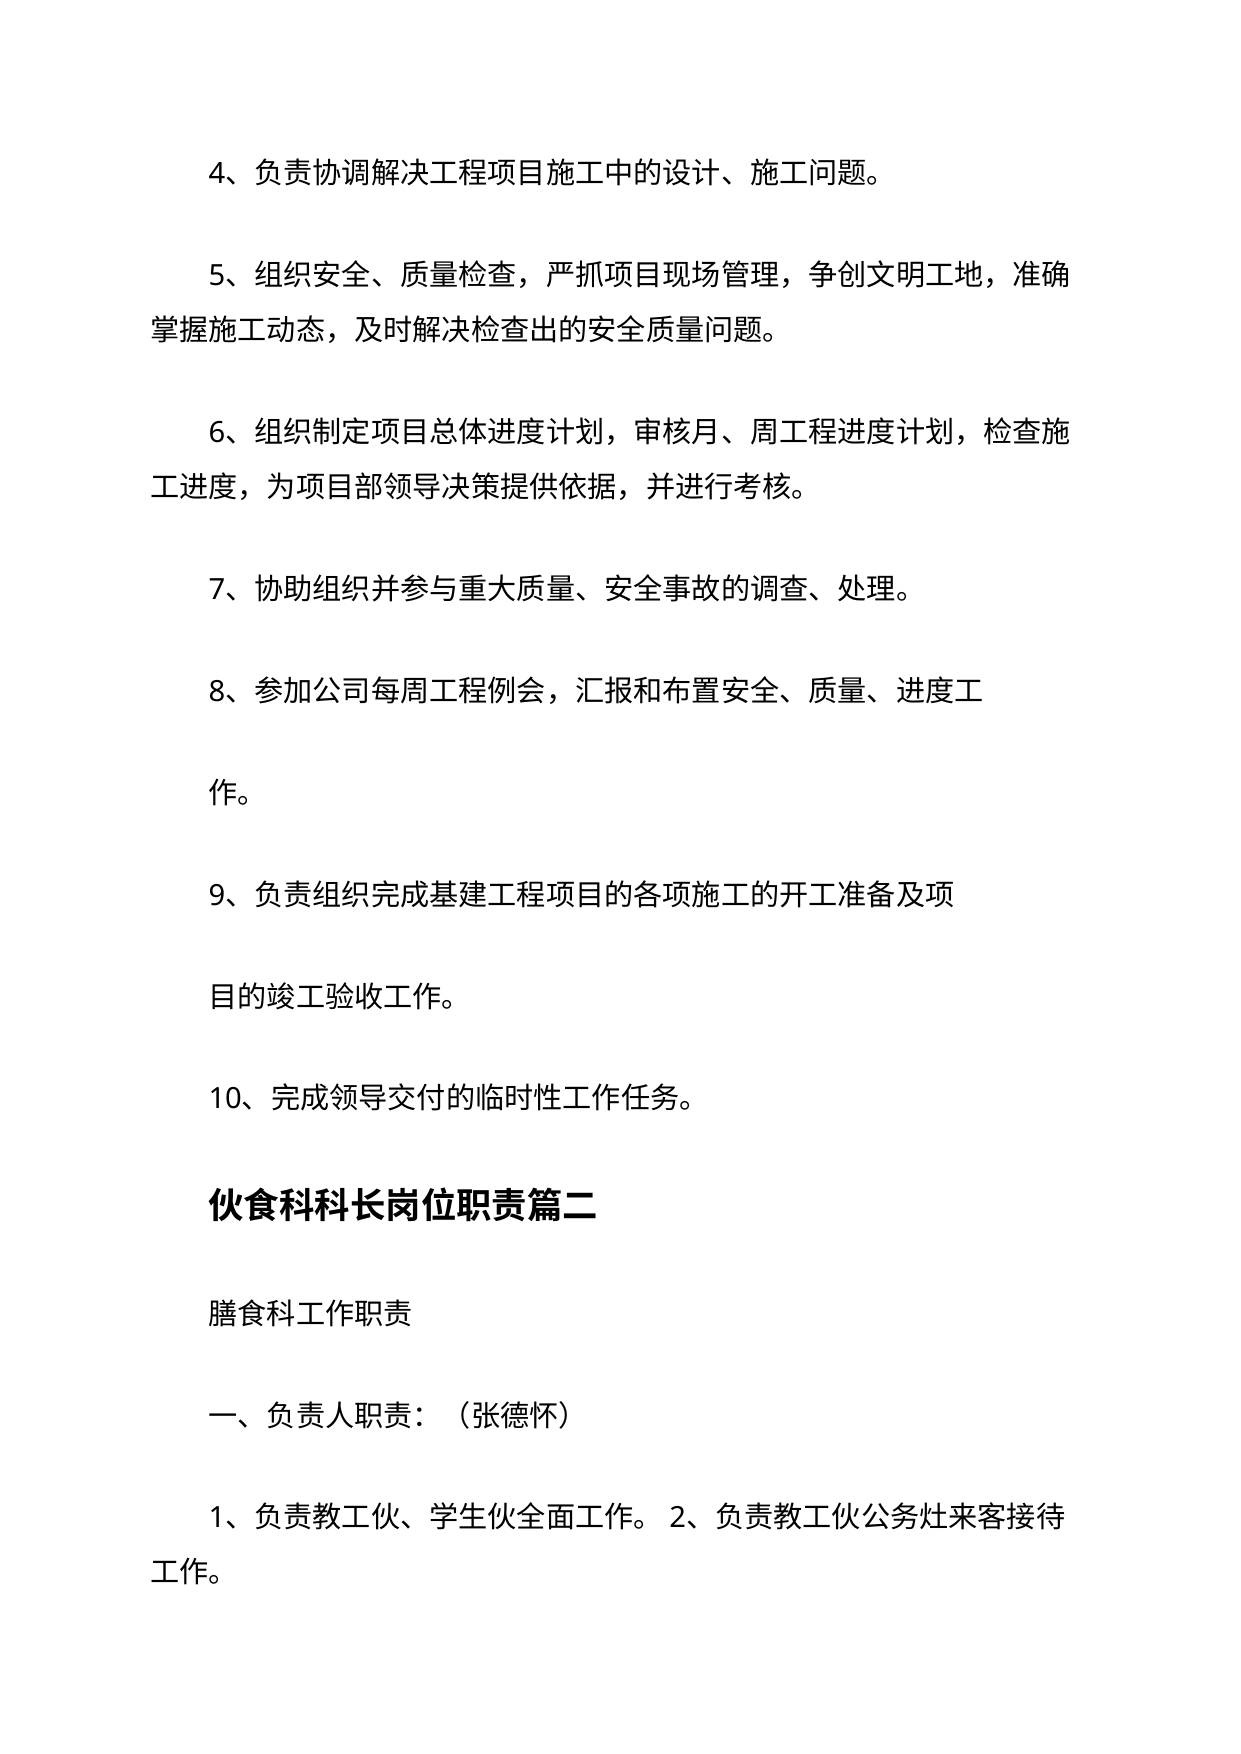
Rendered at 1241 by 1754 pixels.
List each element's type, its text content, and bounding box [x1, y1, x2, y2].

text 目的竣工验收工作。 [150, 973, 1090, 1016]
text 一、负责人职责：（张德怀） [150, 1392, 1090, 1434]
text 10、完成领导交付的临时性工作任务。 [150, 1075, 1090, 1117]
text 6、组织制定项目总体进度计划，审核月、周工程进度计划，检查施工进度，为项目部领导决策提供依据，并进行考核。 [150, 409, 1090, 506]
text 伙食科科长岗位职责篇二 [150, 1177, 1090, 1228]
text 8、参加公司每周工程例会，汇报和布置安全、质量、进度工 [150, 667, 1090, 710]
text 9、负责组织完成基建工程项目的各项施工的开工准备及项 [150, 871, 1090, 914]
text 膳食科工作职责 [150, 1290, 1090, 1333]
text 4、负责协调解决工程项目施工中的设计、施工问题。 [150, 150, 1090, 192]
text 1、负责教工伙、学生伙全面工作。 2、负责教工伙公务灶来客接待工作。 [150, 1494, 1090, 1591]
text 作。 [150, 769, 1090, 812]
text 7、协助组织并参与重大质量、安全事故的调查、处理。 [150, 566, 1090, 608]
text 5、组织安全、质量检查，严抓项目现场管理，争创文明工地，准确掌握施工动态，及时解决检查出的安全质量问题。 [150, 252, 1090, 349]
